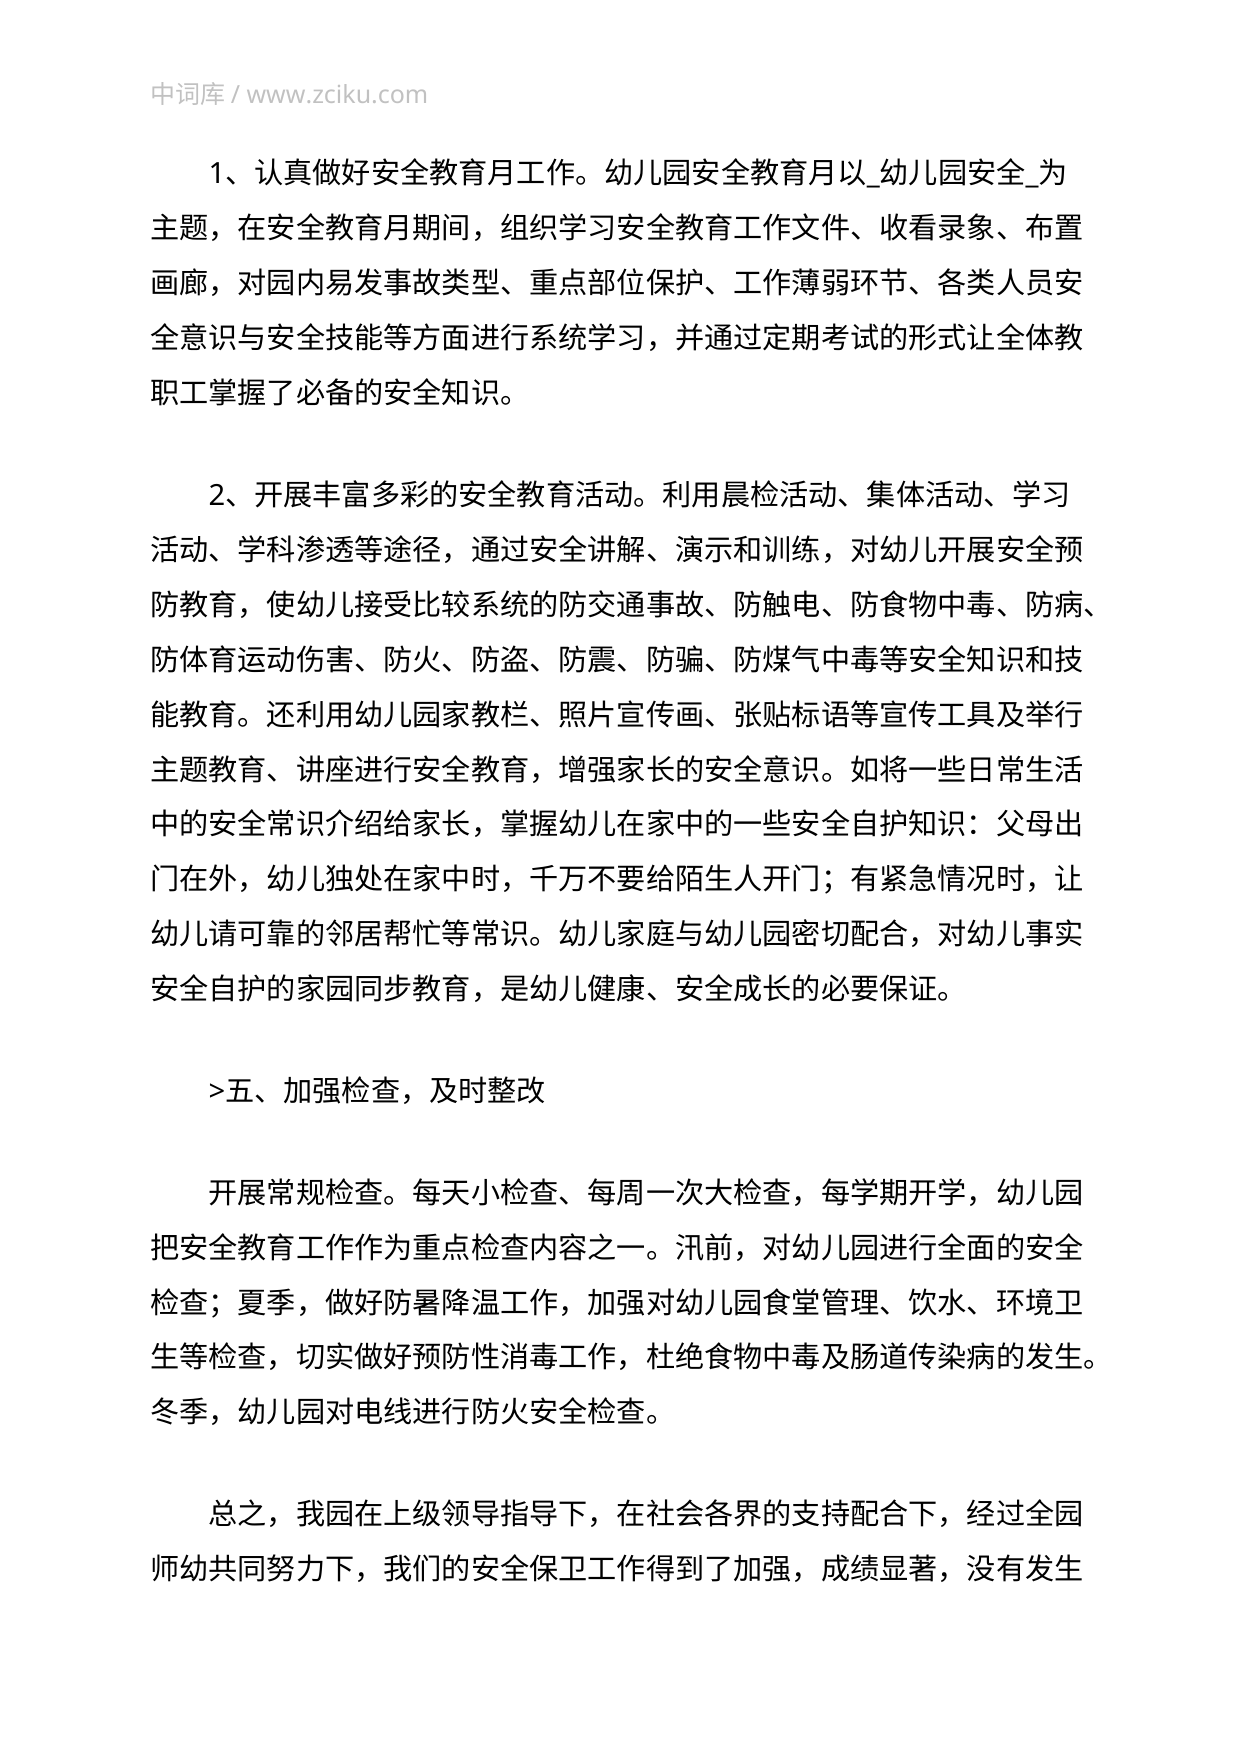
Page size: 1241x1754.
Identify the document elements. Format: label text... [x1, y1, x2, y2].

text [150, 1491, 1090, 1588]
text 2、开展丰富多彩的安全教育活动。利用晨检活动、集体活动、学习活动、学科渗透等途径，通过安全讲解、演示和训练，对幼儿开展安全预防教育，使幼儿接受比较系统的防交通事故、防触电、防食物中毒、防病、防体育运动伤害、防火、防盗、防震、防骗、防煤气中毒等安全知识和技能教育。还利用幼儿园家教栏、照片宣传画、张贴标语等宣传工具及举行主题教育、讲座进行安全教育，增强家长的安全意识。如将一些日常生活中的安全常识介绍给家长，掌握幼儿在家中的一些安全自护知识：父母出门在外，幼儿独处在家中时，千万不要给陌生人开门；有紧急情况时，让幼儿请可靠的邻居帮忙等常识。幼儿家庭与幼儿园密切配合，对幼儿事实安全自护的家园同步教育，是幼儿健康、安全成长的必要保证。 [150, 471, 1090, 1008]
text >五、加强检查，及时整改 [150, 1067, 1090, 1110]
text 1、认真做好安全教育月工作。幼儿园安全教育月以_幼儿园安全_为主题，在安全教育月期间，组织学习安全教育工作文件、收看录象、布置画廊，对园内易发事故类型、重点部位保护、工作薄弱环节、各类人员安全意识与安全技能等方面进行系统学习，并通过定期考试的形式让全体教职工掌握了必备的安全知识。 [150, 150, 1090, 412]
text 开展常规检查。每天小检查、每周一次大检查，每学期开学，幼儿园把安全教育工作作为重点检查内容之一。汛前，对幼儿园进行全面的安全检查；夏季，做好防暑降温工作，加强对幼儿园食堂管理、饮水、环境卫生等检查，切实做好预防性消毒工作，杜绝食物中毒及肠道传染病的发生。冬季，幼儿园对电线进行防火安全检查。 [150, 1169, 1090, 1431]
